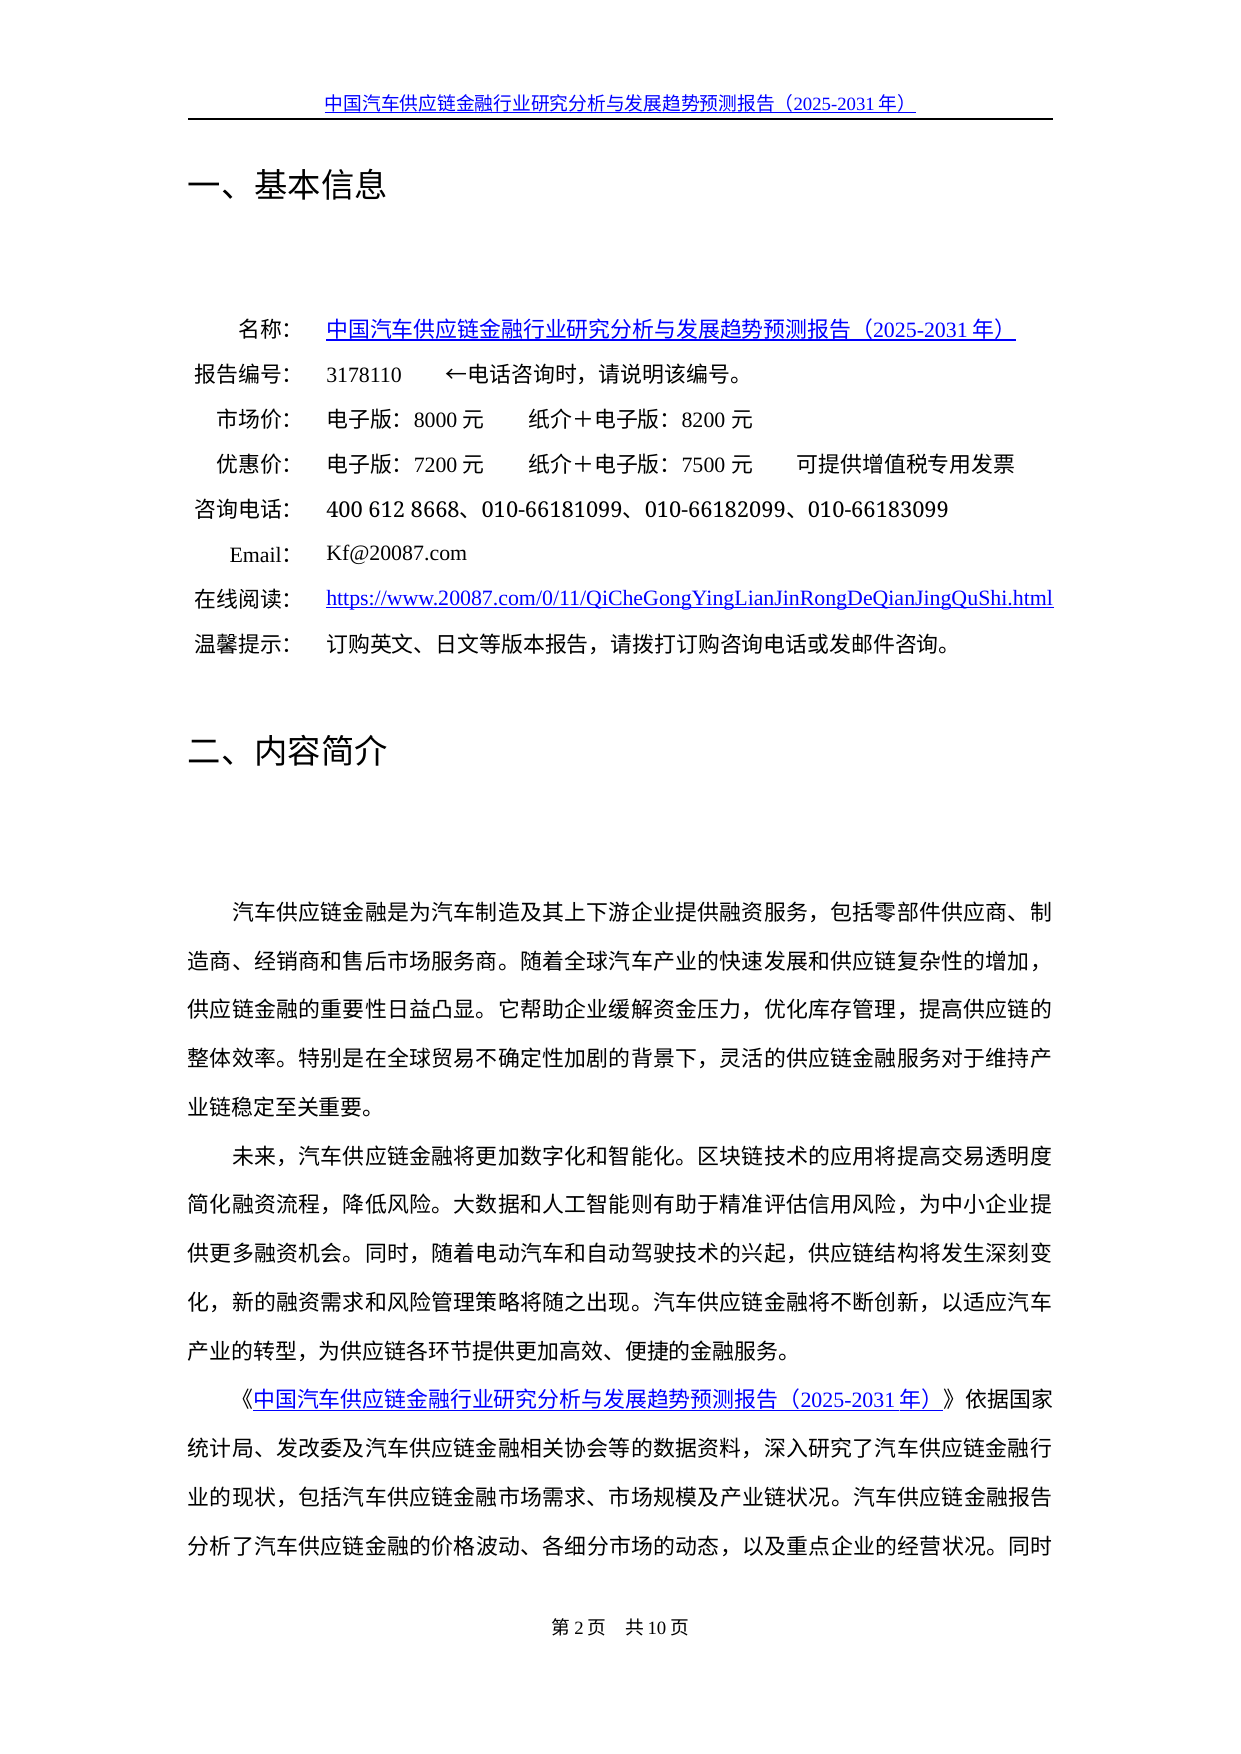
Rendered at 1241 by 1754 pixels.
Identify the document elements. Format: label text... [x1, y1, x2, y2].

table_cell 温馨提示： [167, 627, 315, 672]
table_cell 电子版：8000 元 纸介＋电子版：8200 元 [315, 402, 1073, 447]
table_cell 电子版：7200 元 纸介＋电子版：7500 元 可提供增值税专用发票 [315, 447, 1073, 492]
table_cell 400 612 8668、010-66181099、010-66182099、010-66183099 [315, 492, 1073, 537]
table_cell Kf@20087.com [315, 537, 1073, 582]
table_cell 在线阅读： [167, 582, 315, 627]
table_cell 咨询电话： [167, 492, 315, 537]
title 一、基本信息 [187, 150, 1053, 215]
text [187, 894, 1053, 1561]
table_cell Email： [167, 537, 315, 582]
title 二、内容简介 [187, 717, 1053, 782]
table_cell 订购英文、日文等版本报告，请拨打订购咨询电话或发邮件咨询。 [315, 627, 1073, 672]
table_cell [315, 582, 1073, 627]
table_cell 报告编号： [167, 357, 315, 402]
table_header 名称： [167, 312, 315, 357]
table_cell 市场价： [167, 402, 315, 447]
table_cell 3178110 ←电话咨询时，请说明该编号。 [315, 357, 1073, 402]
table_cell 优惠价： [167, 447, 315, 492]
table_header 中国汽车供应链金融行业研究分析与发展趋势预测报告（2025-2031年） [315, 312, 1073, 357]
